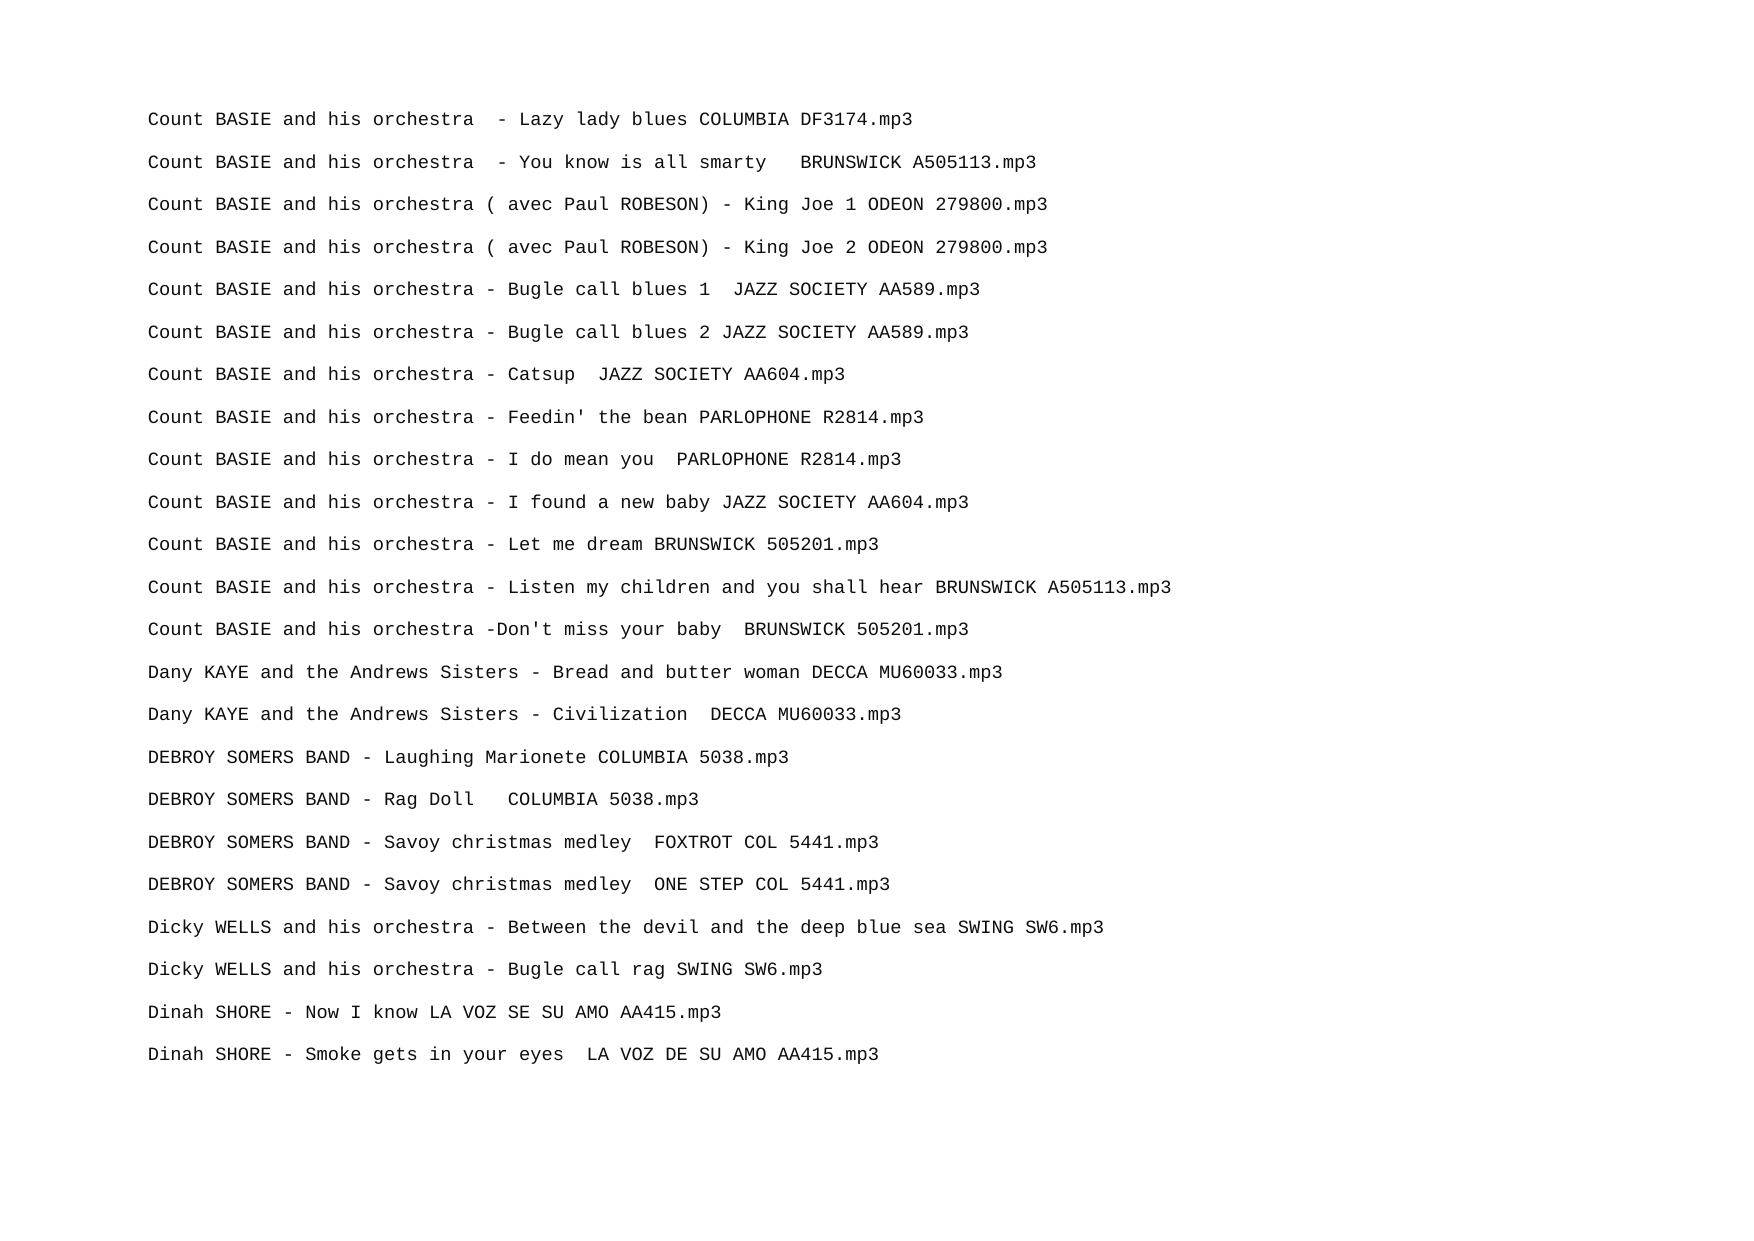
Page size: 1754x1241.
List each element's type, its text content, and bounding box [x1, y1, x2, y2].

text DEBROY SOMERS BAND - Savoy christmas medley FOXTROT COL 5441.mp3 [148, 832, 1606, 854]
text Count BASIE and his orchestra - Feedin' the bean PARLOPHONE R2814.mp3 [148, 407, 1606, 429]
text Count BASIE and his orchestra ( avec Paul ROBESON) - King Joe 1 ODEON 279800.mp3 [148, 195, 1606, 216]
text Count BASIE and his orchestra - Bugle call blues 2 JAZZ SOCIETY AA589.mp3 [148, 322, 1606, 344]
text Count BASIE and his orchestra - Lazy lady blues COLUMBIA DF3174.mp3 [148, 110, 1606, 131]
text Dany KAYE and the Andrews Sisters - Civilization DECCA MU60033.mp3 [148, 705, 1606, 726]
text DEBROY SOMERS BAND - Savoy christmas medley ONE STEP COL 5441.mp3 [148, 875, 1606, 896]
text Count BASIE and his orchestra - I found a new baby JAZZ SOCIETY AA604.mp3 [148, 492, 1606, 514]
text Dany KAYE and the Andrews Sisters - Bread and butter woman DECCA MU60033.mp3 [148, 662, 1606, 684]
text Count BASIE and his orchestra - Listen my children and you shall hear BRUNSWICK A505113.mp3 [148, 577, 1606, 599]
text Count BASIE and his orchestra -Don't miss your baby BRUNSWICK 505201.mp3 [148, 620, 1606, 641]
text Dicky WELLS and his orchestra - Bugle call rag SWING SW6.mp3 [148, 960, 1606, 981]
text DEBROY SOMERS BAND - Rag Doll COLUMBIA 5038.mp3 [148, 790, 1606, 811]
text Count BASIE and his orchestra ( avec Paul ROBESON) - King Joe 2 ODEON 279800.mp3 [148, 237, 1606, 259]
text Count BASIE and his orchestra - Bugle call blues 1 JAZZ SOCIETY AA589.mp3 [148, 280, 1606, 301]
text DEBROY SOMERS BAND - Laughing Marionete COLUMBIA 5038.mp3 [148, 747, 1606, 769]
text Count BASIE and his orchestra - I do mean you PARLOPHONE R2814.mp3 [148, 450, 1606, 471]
text Dinah SHORE - Now I know LA VOZ SE SU AMO AA415.mp3 [148, 1002, 1606, 1024]
text Count BASIE and his orchestra - Catsup JAZZ SOCIETY AA604.mp3 [148, 365, 1606, 386]
text Count BASIE and his orchestra - You know is all smarty BRUNSWICK A505113.mp3 [148, 152, 1606, 174]
text Count BASIE and his orchestra - Let me dream BRUNSWICK 505201.mp3 [148, 535, 1606, 556]
text Dinah SHORE - Smoke gets in your eyes LA VOZ DE SU AMO AA415.mp3 [148, 1045, 1606, 1066]
text Dicky WELLS and his orchestra - Between the devil and the deep blue sea SWING SW6.mp3 [148, 917, 1606, 939]
